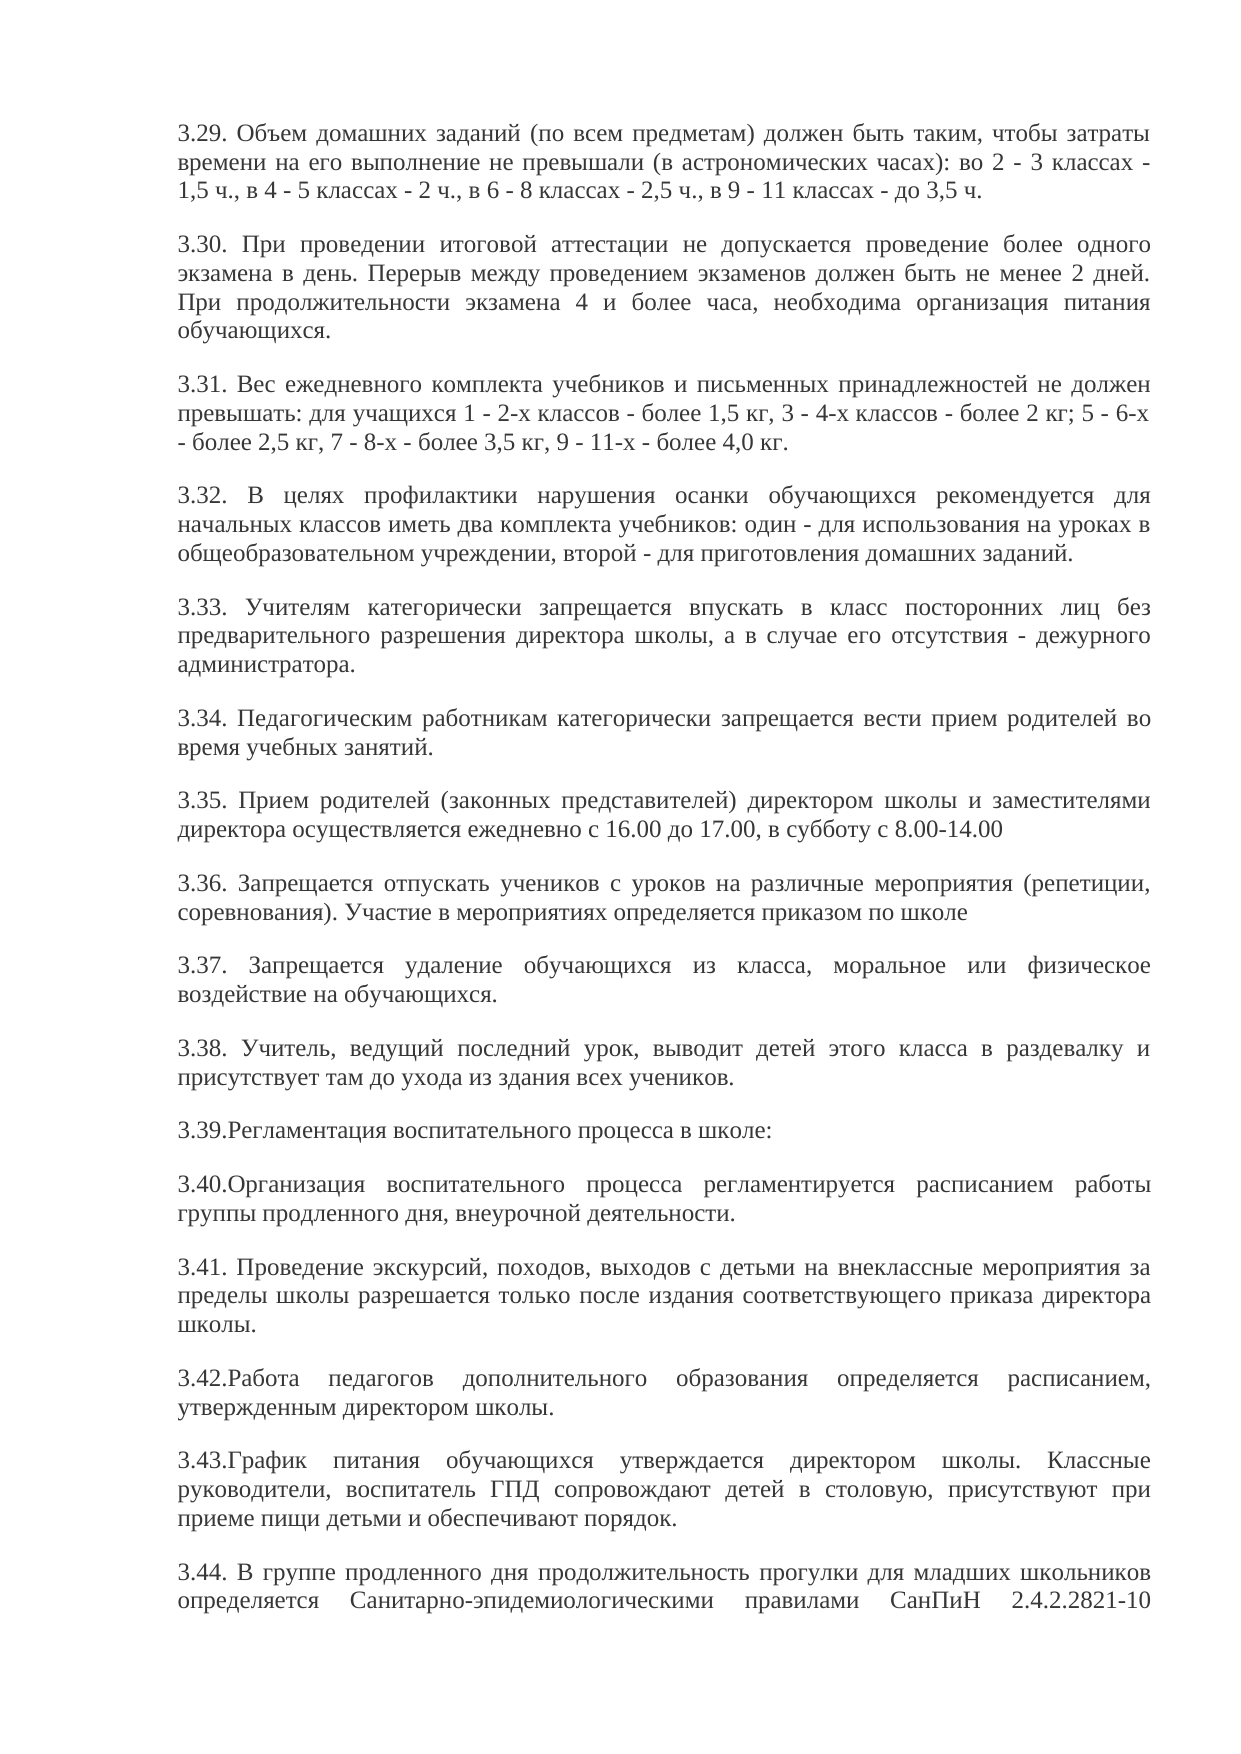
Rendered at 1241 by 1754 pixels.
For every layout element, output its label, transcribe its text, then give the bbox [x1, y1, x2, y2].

text 3.41. Проведение экскурсий, походов, выходов с детьми на внеклассные мероприятия за пределы школы разрешается только после издания соответствующего приказа директора школы. [177, 1252, 1152, 1338]
text 3.32. В целях профилактики нарушения осанки обучающихся рекомендуется для начальных классов иметь два комплекта учебников: один - для использования на уроках в общеобразовательном учреждении, второй - для приготовления домашних заданий. [177, 481, 1152, 567]
text 3.29. Объем домашних заданий (по всем предметам) должен быть таким, чтобы затраты времени на его выполнение не превышали (в астрономических часах): во 2 - 3 классах - 1,5 ч., в 4 - 5 классах - 2 ч., в 6 - 8 классах - 2,5 ч., в 9 - 11 классах - до 3,5 ч. [177, 118, 1152, 204]
text 3.30. При проведении итоговой аттестации не допускается проведение более одного экзамена в день. Перерыв между проведением экзаменов должен быть не менее 2 дней. При продолжительности экзамена 4 и более часа, необходима организация питания обучающихся. [177, 229, 1152, 344]
text 3.35. Прием родителей (законных представителей) директором школы и заместителями директора осуществляется ежедневно с 16.00 до 17.00, в субботу с 8.00-14.00 [177, 786, 1152, 843]
text 3.34. Педагогическим работникам категорически запрещается вести прием родителей во время учебных занятий. [177, 703, 1152, 761]
text 3.31. Вес ежедневного комплекта учебников и письменных принадлежностей не должен превышать: для учащихся 1 - 2-х классов - более 1,5 кг, 3 - 4-х классов - более 2 кг; 5 - 6-х - более 2,5 кг, 7 - 8-х - более 3,5 кг, 9 - 11-х - более 4,0 кг. [177, 369, 1152, 456]
text 3.42.Работа педагогов дополнительного образования определяется расписанием, утвержденным директором школы. [177, 1363, 1152, 1421]
text 3.37. Запрещается удаление обучающихся из класса, моральное или физическое воздействие на обучающихся. [177, 951, 1152, 1008]
text 3.43.График питания обучающихся утверждается директором школы. Классные руководители, воспитатель ГПД сопровождают детей в столовую, присутствуют при приеме пищи детьми и обеспечивают порядок. [177, 1446, 1152, 1532]
text 3.36. Запрещается отпускать учеников с уроков на различные мероприятия (репетиции, соревнования). Участие в мероприятиях определяется приказом по школе [177, 868, 1152, 926]
text 3.33. Учителям категорически запрещается впускать в класс посторонних лиц без предварительного разрешения директора школы, а в случае его отсутствия - дежурного администратора. [177, 592, 1152, 678]
text 3.40.Организация воспитательного процесса регламентируется расписанием работы группы продленного дня, внеурочной деятельности. [177, 1169, 1152, 1227]
text 3.39.Регламентация воспитательного процесса в школе: [177, 1116, 1152, 1144]
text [177, 1557, 1152, 1614]
text 3.38. Учитель, ведущий последний урок, выводит детей этого класса в раздевалку и присутствует там до ухода из здания всех учеников. [177, 1033, 1152, 1091]
